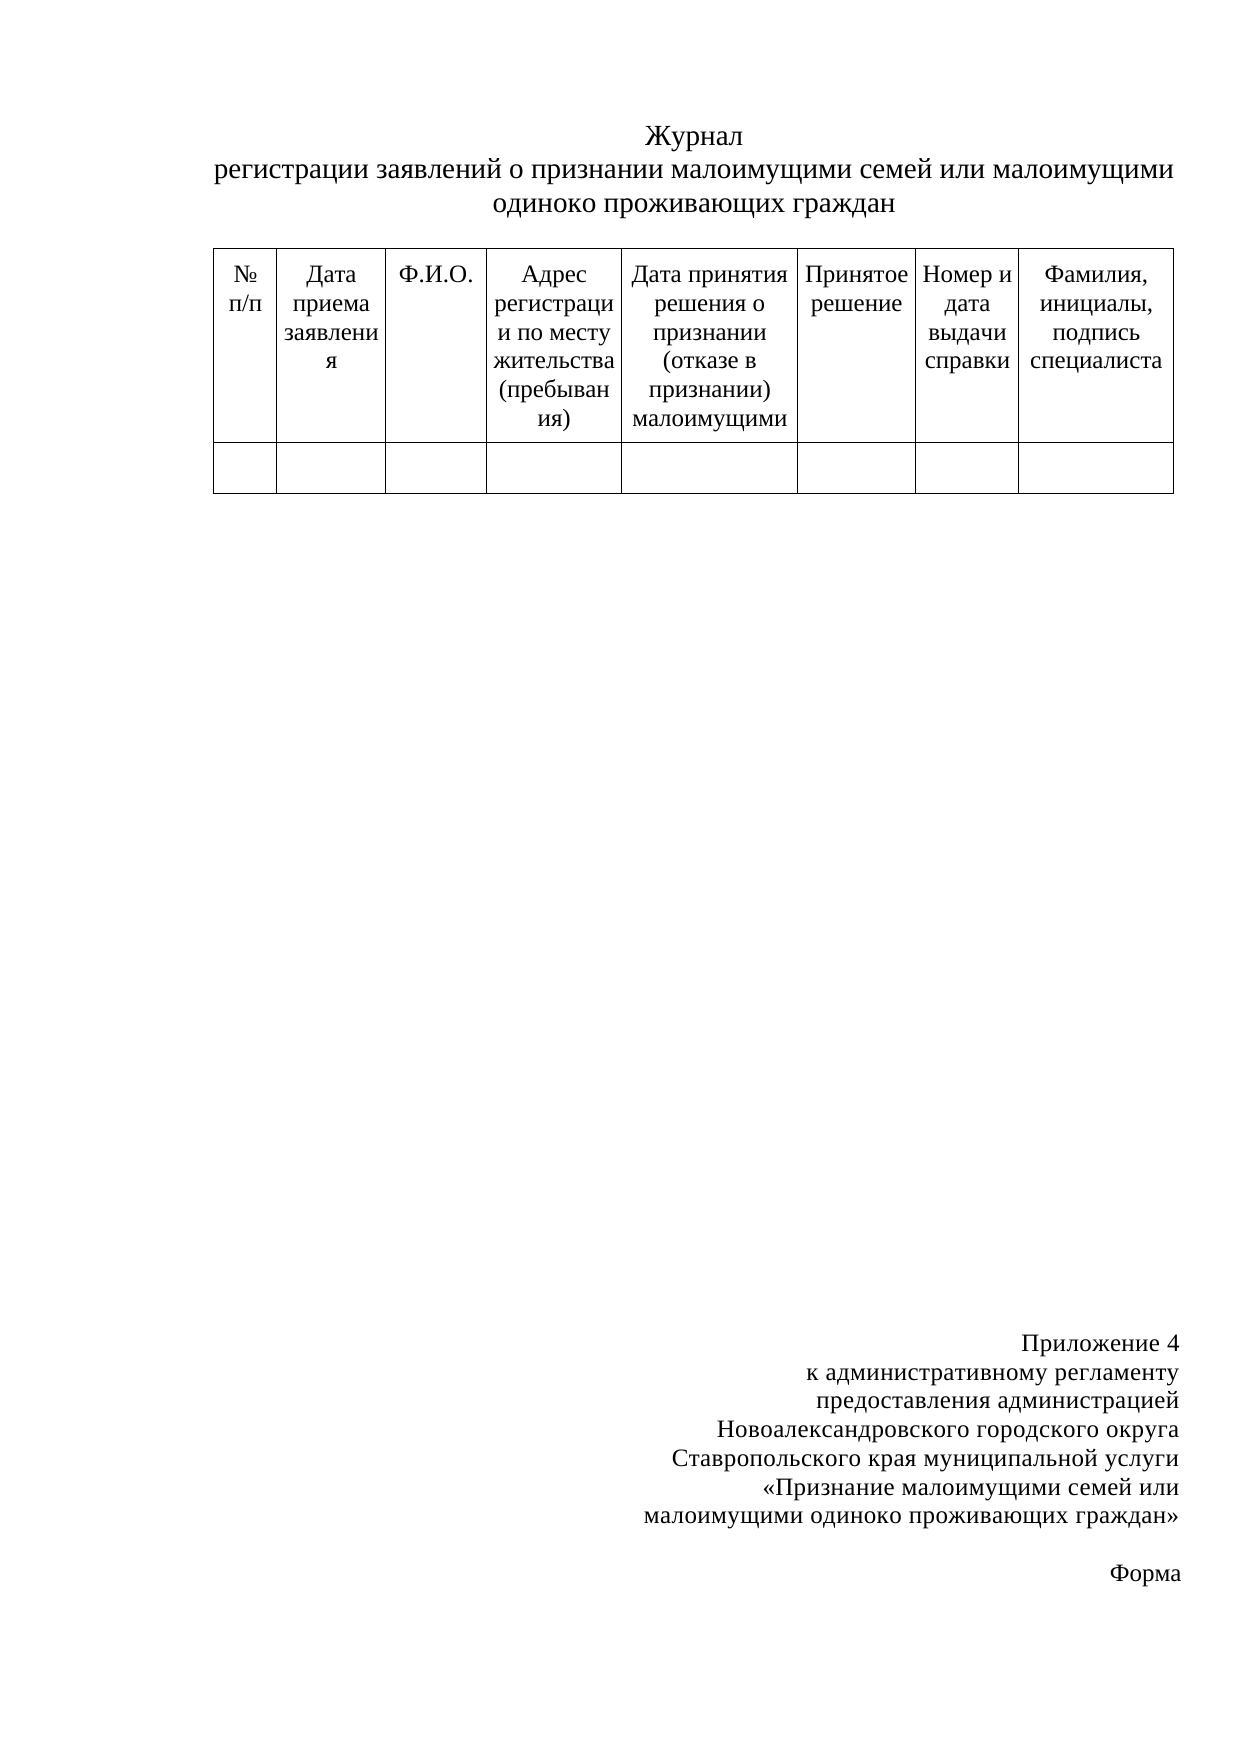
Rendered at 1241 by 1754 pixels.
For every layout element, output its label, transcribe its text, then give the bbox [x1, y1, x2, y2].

text «Признание малоимущими семей или [207, 1472, 1180, 1501]
table_cell [386, 443, 486, 493]
text Форма [207, 1558, 1181, 1587]
text Приложение 4 [207, 1328, 1180, 1357]
text Журнал [207, 118, 1181, 152]
table_cell [277, 443, 385, 493]
table_header Фамилия, инициалы, подпись специалиста [1019, 249, 1173, 442]
table_header Ф.И.О. [386, 249, 486, 442]
table_header Принятое решение [798, 249, 915, 442]
text к административному регламенту [207, 1357, 1180, 1386]
text регистрации заявлений о признании малоимущими семей или малоимущими одиноко проживающих граждан [207, 152, 1181, 219]
table_header Дата приема заявления [277, 249, 385, 442]
table_header Номер и дата выдачи справки [916, 249, 1018, 442]
table_cell [916, 443, 1018, 493]
text предоставления администрацией [207, 1386, 1180, 1414]
text Ставропольского края муниципальной услуги [207, 1443, 1180, 1472]
table_cell [214, 443, 276, 493]
table_header Адрес регистрации по месту жительства (пребывания) [487, 249, 621, 442]
text Новоалександровского городского округа [207, 1414, 1180, 1443]
text малоимущими одиноко проживающих граждан» [207, 1501, 1180, 1529]
table_cell [487, 443, 621, 493]
table_header Дата принятия решения о признании (отказе в признании) малоимущими [622, 249, 797, 442]
table_cell [798, 443, 915, 493]
table_cell [1019, 443, 1173, 493]
table_cell [622, 443, 797, 493]
table_header № п/п [214, 249, 276, 442]
